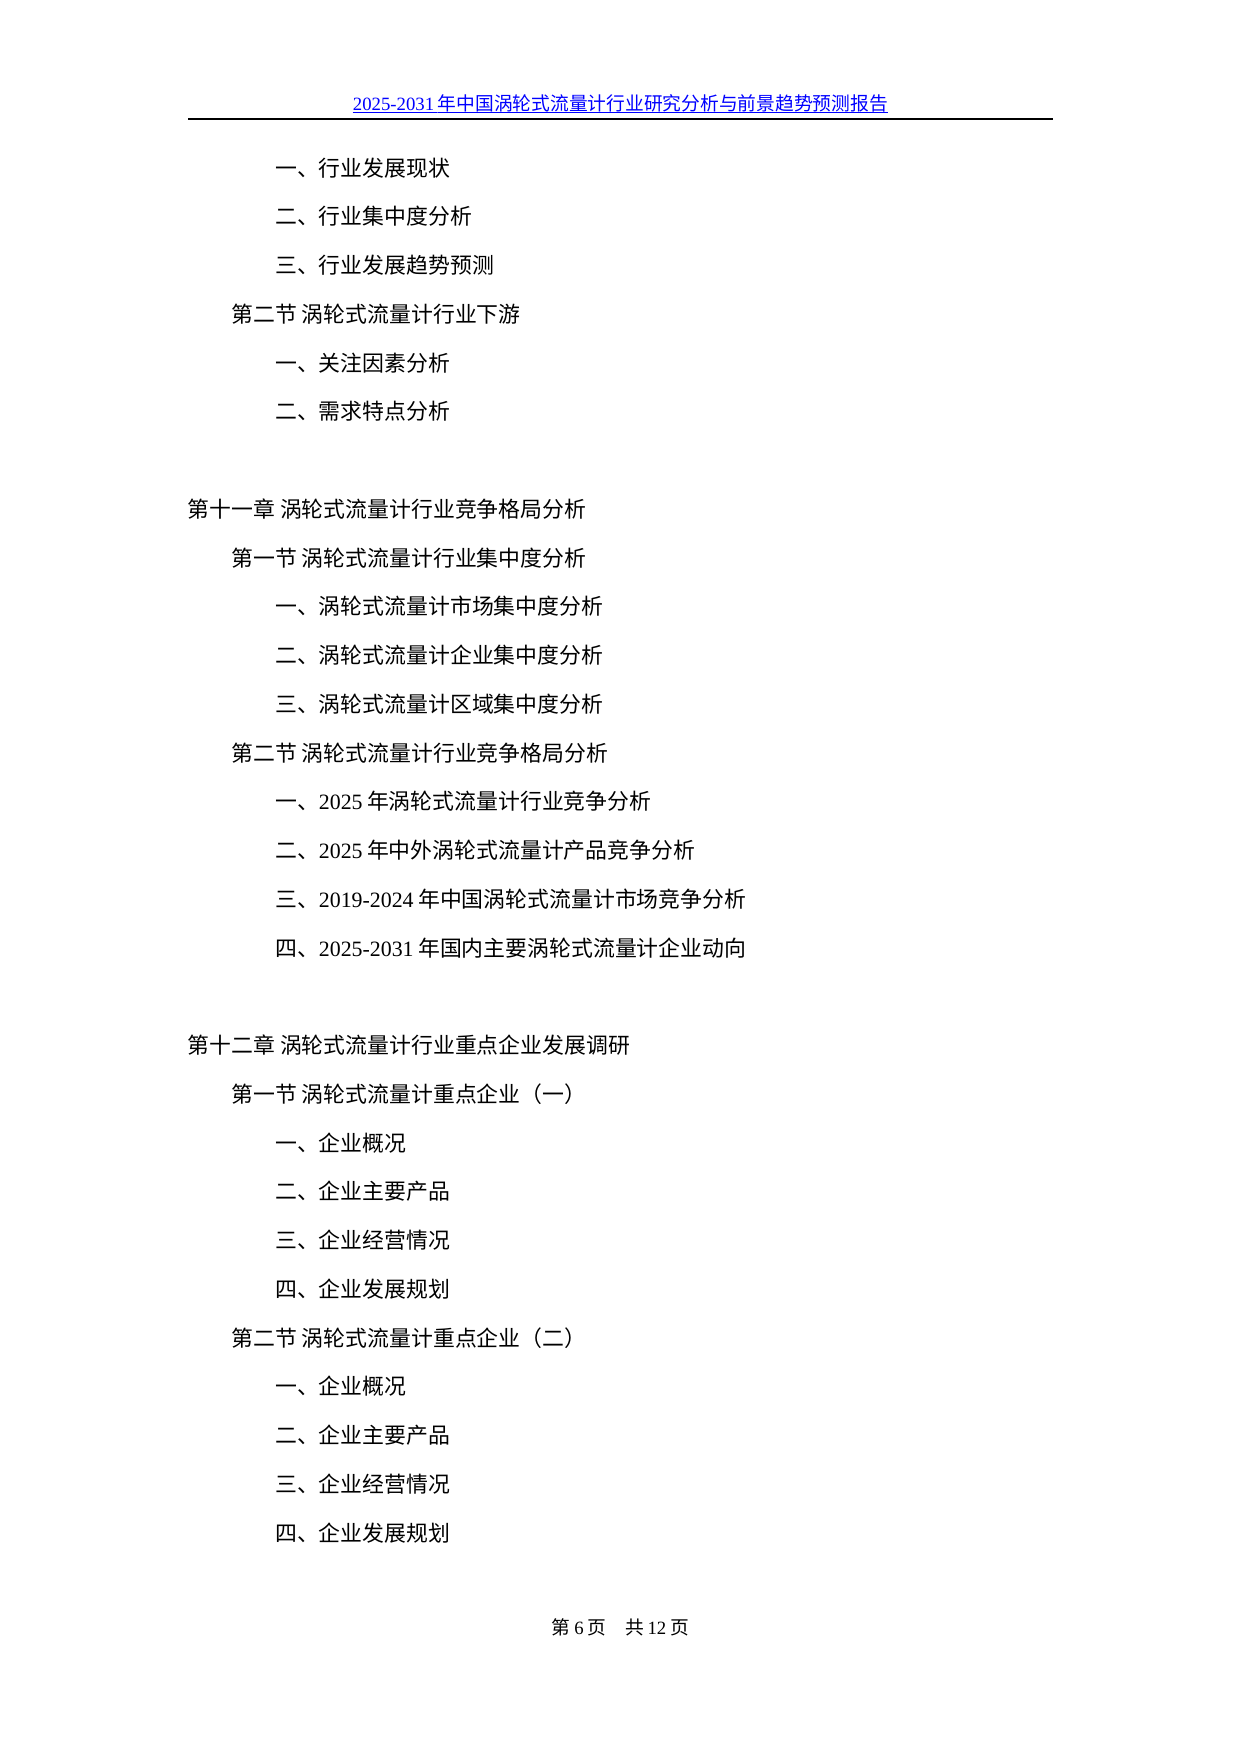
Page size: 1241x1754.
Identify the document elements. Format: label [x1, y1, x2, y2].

text [187, 150, 1053, 1548]
